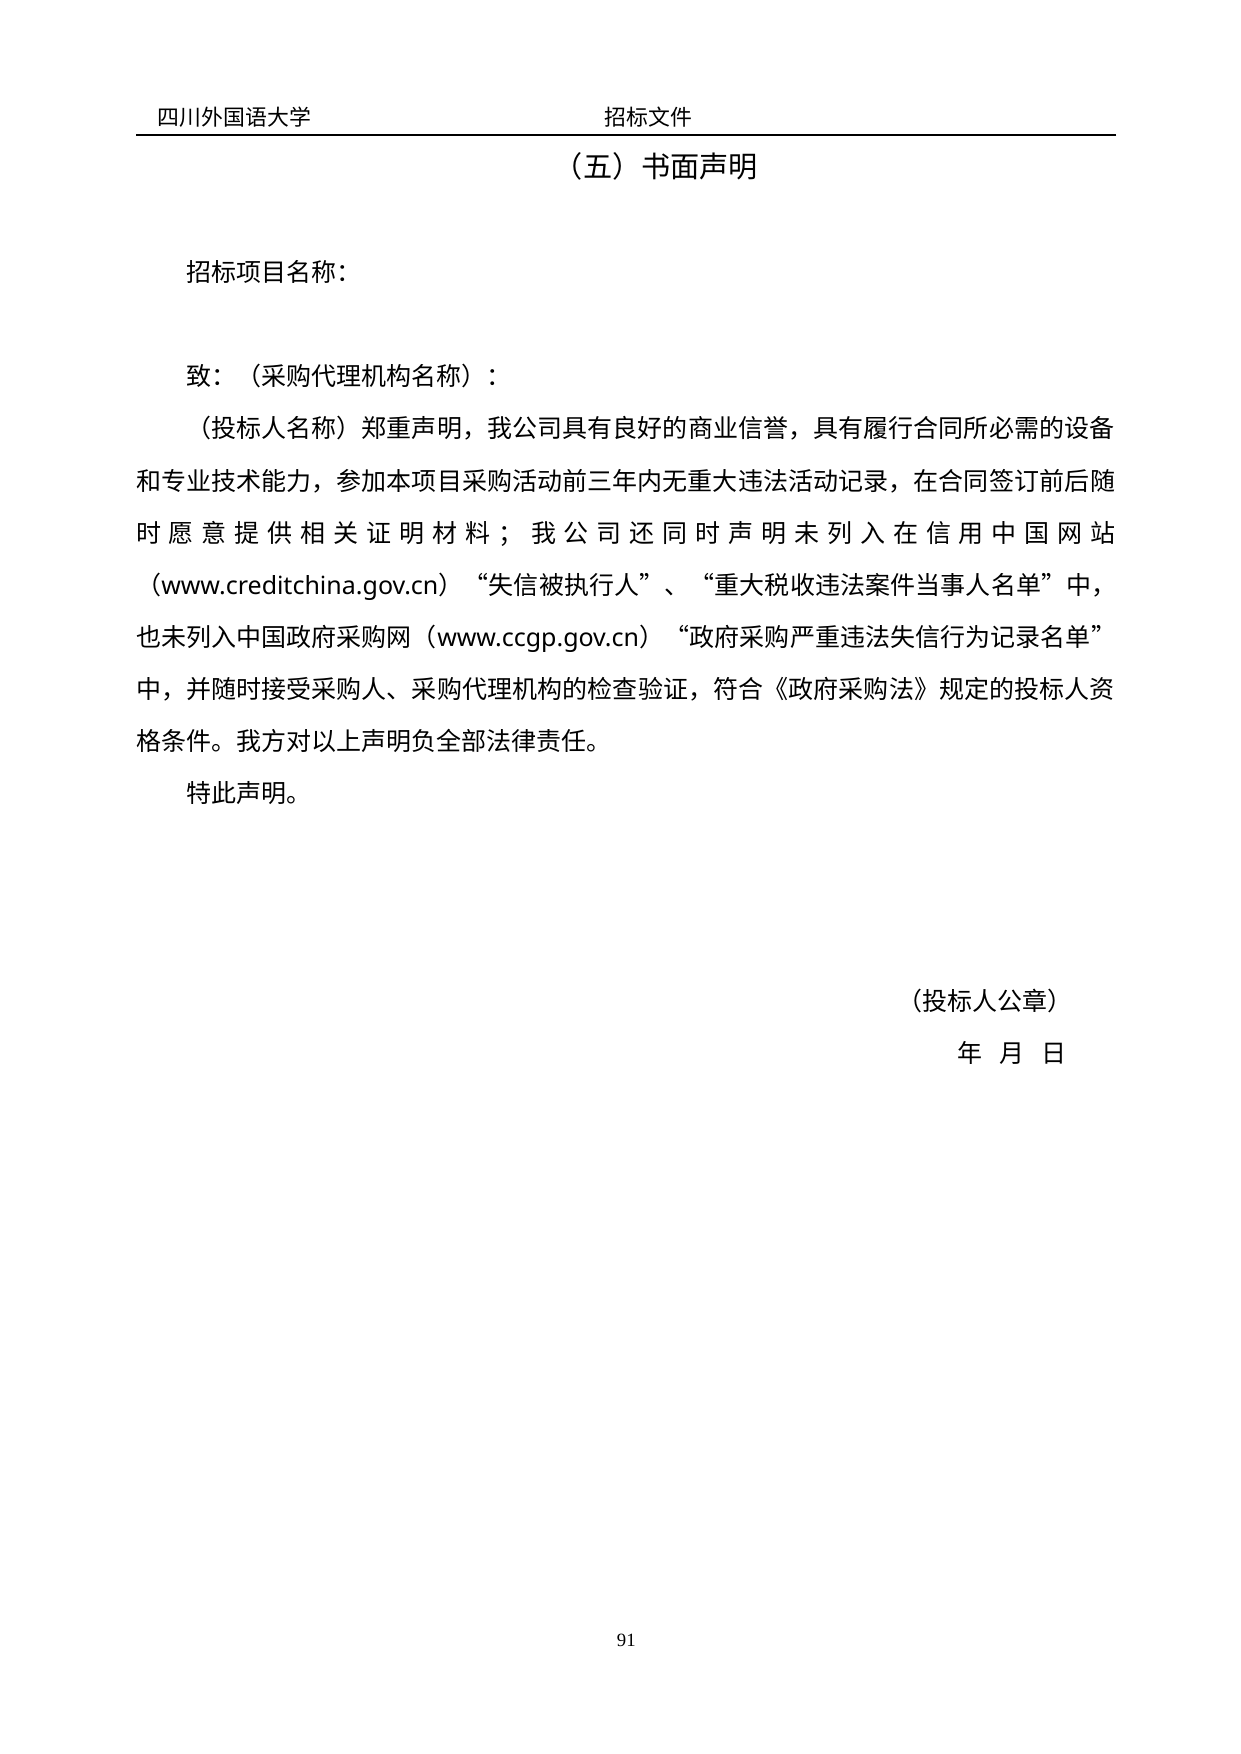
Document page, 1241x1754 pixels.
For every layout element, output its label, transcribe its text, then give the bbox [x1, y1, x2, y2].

text 特此声明。 [136, 761, 1116, 813]
text 招标项目名称： [136, 240, 1116, 292]
text （投标人公章） [136, 969, 1072, 1021]
text （五）书面声明 [136, 136, 1116, 188]
text （投标人名称）郑重声明，我公司具有良好的商业信誉，具有履行合同所必需的设备和专业技术能力，参加本项目采购活动前三年内无重大违法活动记录，在合同签订前后随时愿意提供相关证明材料；我公司还同时声明未列入在信用中国网站（www.creditchina.gov.cn）“失信被执行人”、“重大税收违法案件当事人名单”中，也未列入中国政府采购网（www.ccgp.gov.cn）“政府采购严重违法失信行为记录名单”中，并随时接受采购人、采购代理机构的检查验证，符合《政府采购法》规定的投标人资格条件。我方对以上声明负全部法律责任。 [136, 396, 1116, 761]
text 年 月 日 [136, 1021, 1066, 1073]
text 致：（采购代理机构名称）： [136, 344, 1116, 396]
